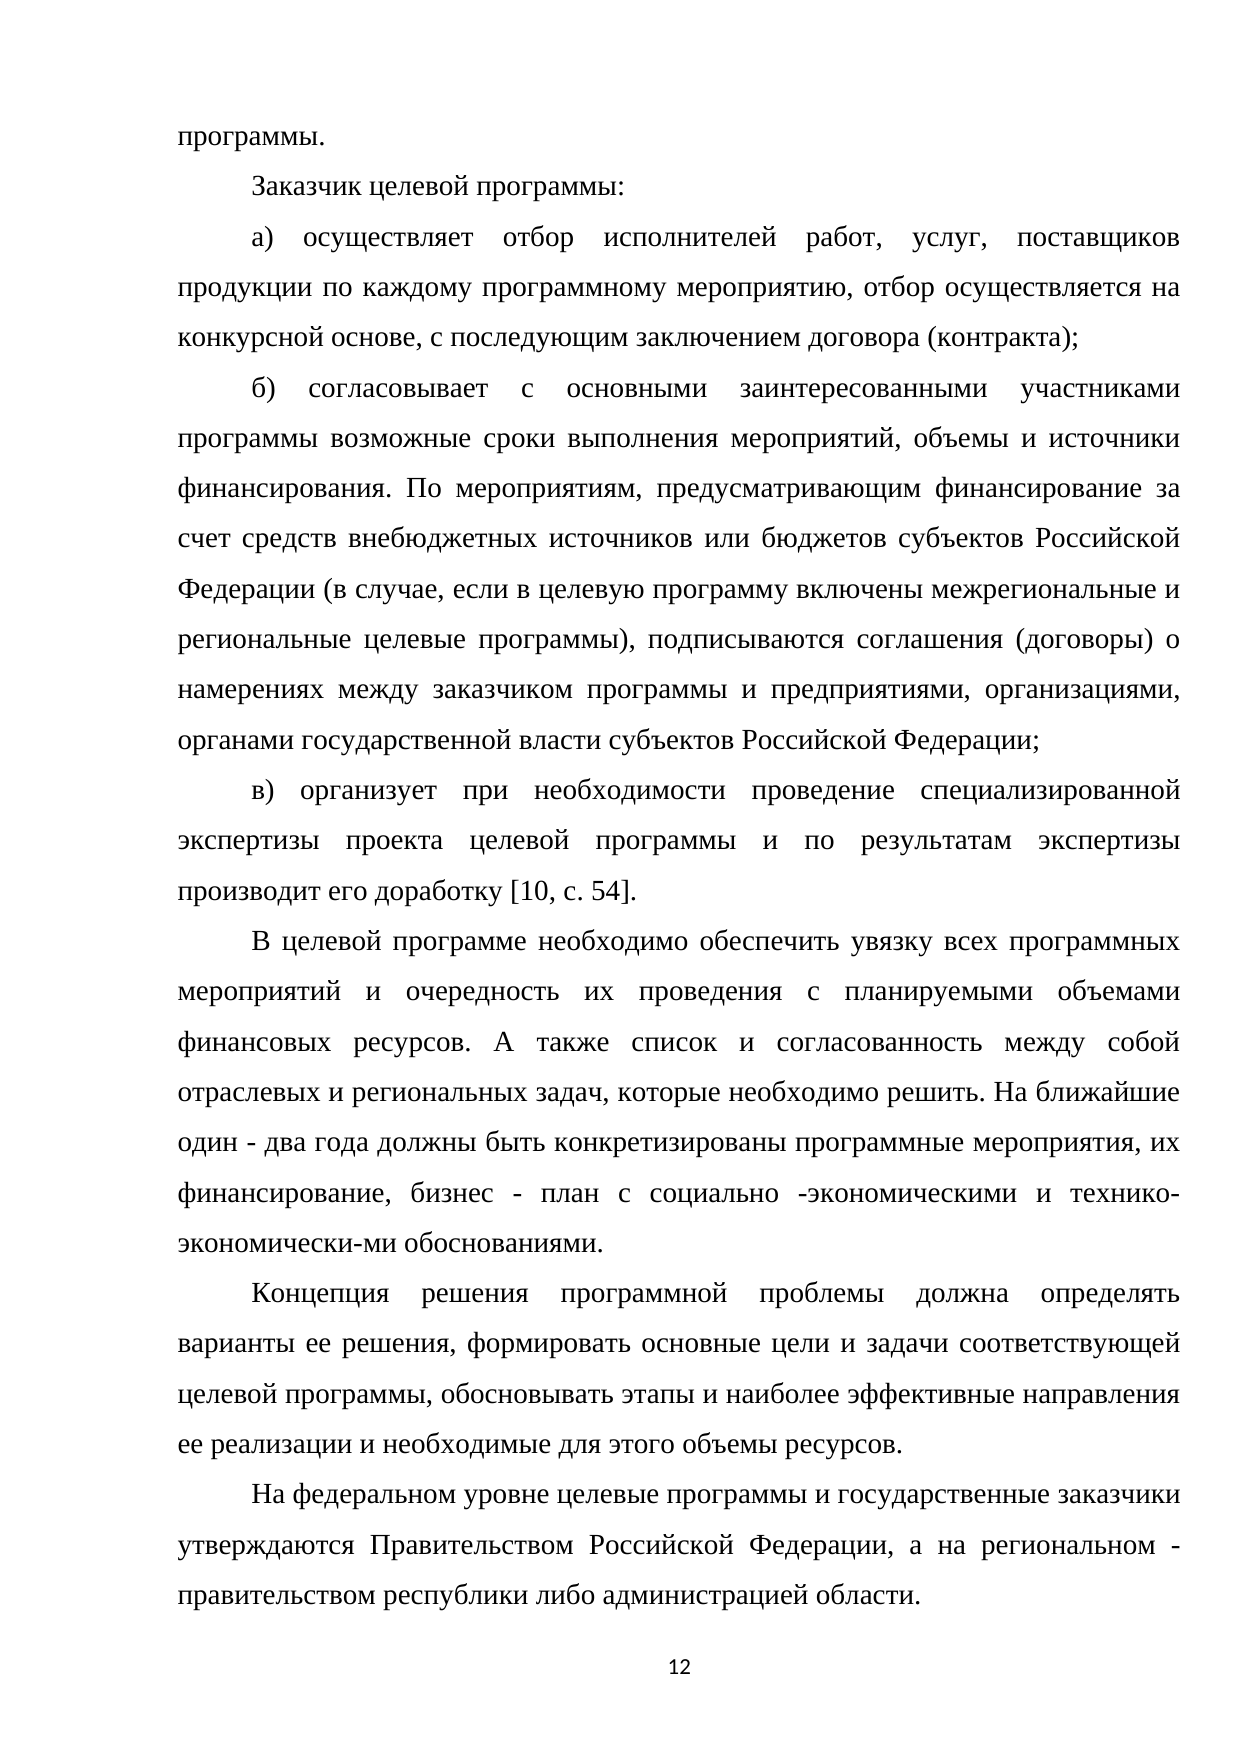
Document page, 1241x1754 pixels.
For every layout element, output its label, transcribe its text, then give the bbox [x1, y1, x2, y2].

text в) организует при необходимости проведение специализированной экспертизы проекта целевой программы и по результатам экспертизы производит его доработку [10, с. 54]. [177, 772, 1181, 906]
text а) осуществляет отбор исполнителей работ, услуг, поставщиков продукции по каждому программному мероприятию, отбор осуществляется на конкурсной основе, с последующим заключением договора (контракта); [177, 219, 1181, 353]
text Концепция решения программной проблемы должна определять варианты ее решения, формировать основные цели и задачи соответствующей целевой программы, обосновывать этапы и наиболее эффективные направления ее реализации и необходимые для этого объемы ресурсов. [177, 1275, 1181, 1460]
text В целевой программе необходимо обеспечить увязку всех программных мероприятий и очередность их проведения с планируемыми объемами финансовых ресурсов. А также список и согласованность между собой отраслевых и региональных задач, которые необходимо решить. На ближайшие один - два года должны быть конкретизированы программные мероприятия, их финансирование, бизнес - план с социально -экономическими и технико-экономически-ми обоснованиями. [177, 923, 1181, 1258]
text На федеральном уровне целевые программы и государственные заказчики утверждаются Правительством Российской Федерации, а на региональном - правительством республики либо администрацией области. [177, 1477, 1181, 1611]
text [177, 118, 1181, 152]
text Заказчик целевой программы: [177, 168, 1181, 202]
text б) согласовывает с основными заинтересованными участниками программы возможные сроки выполнения мероприятий, объемы и источники финансирования. По мероприятиям, предусматривающим финансирование за счет средств внебюджетных источников или бюджетов субъектов Российской Федерации (в случае, если в целевую программу включены межрегиональные и региональные целевые программы), подписываются соглашения (договоры) о намерениях между заказчиком программы и предприятиями, организациями, органами государственной власти субъектов Российской Федерации; [177, 370, 1181, 755]
